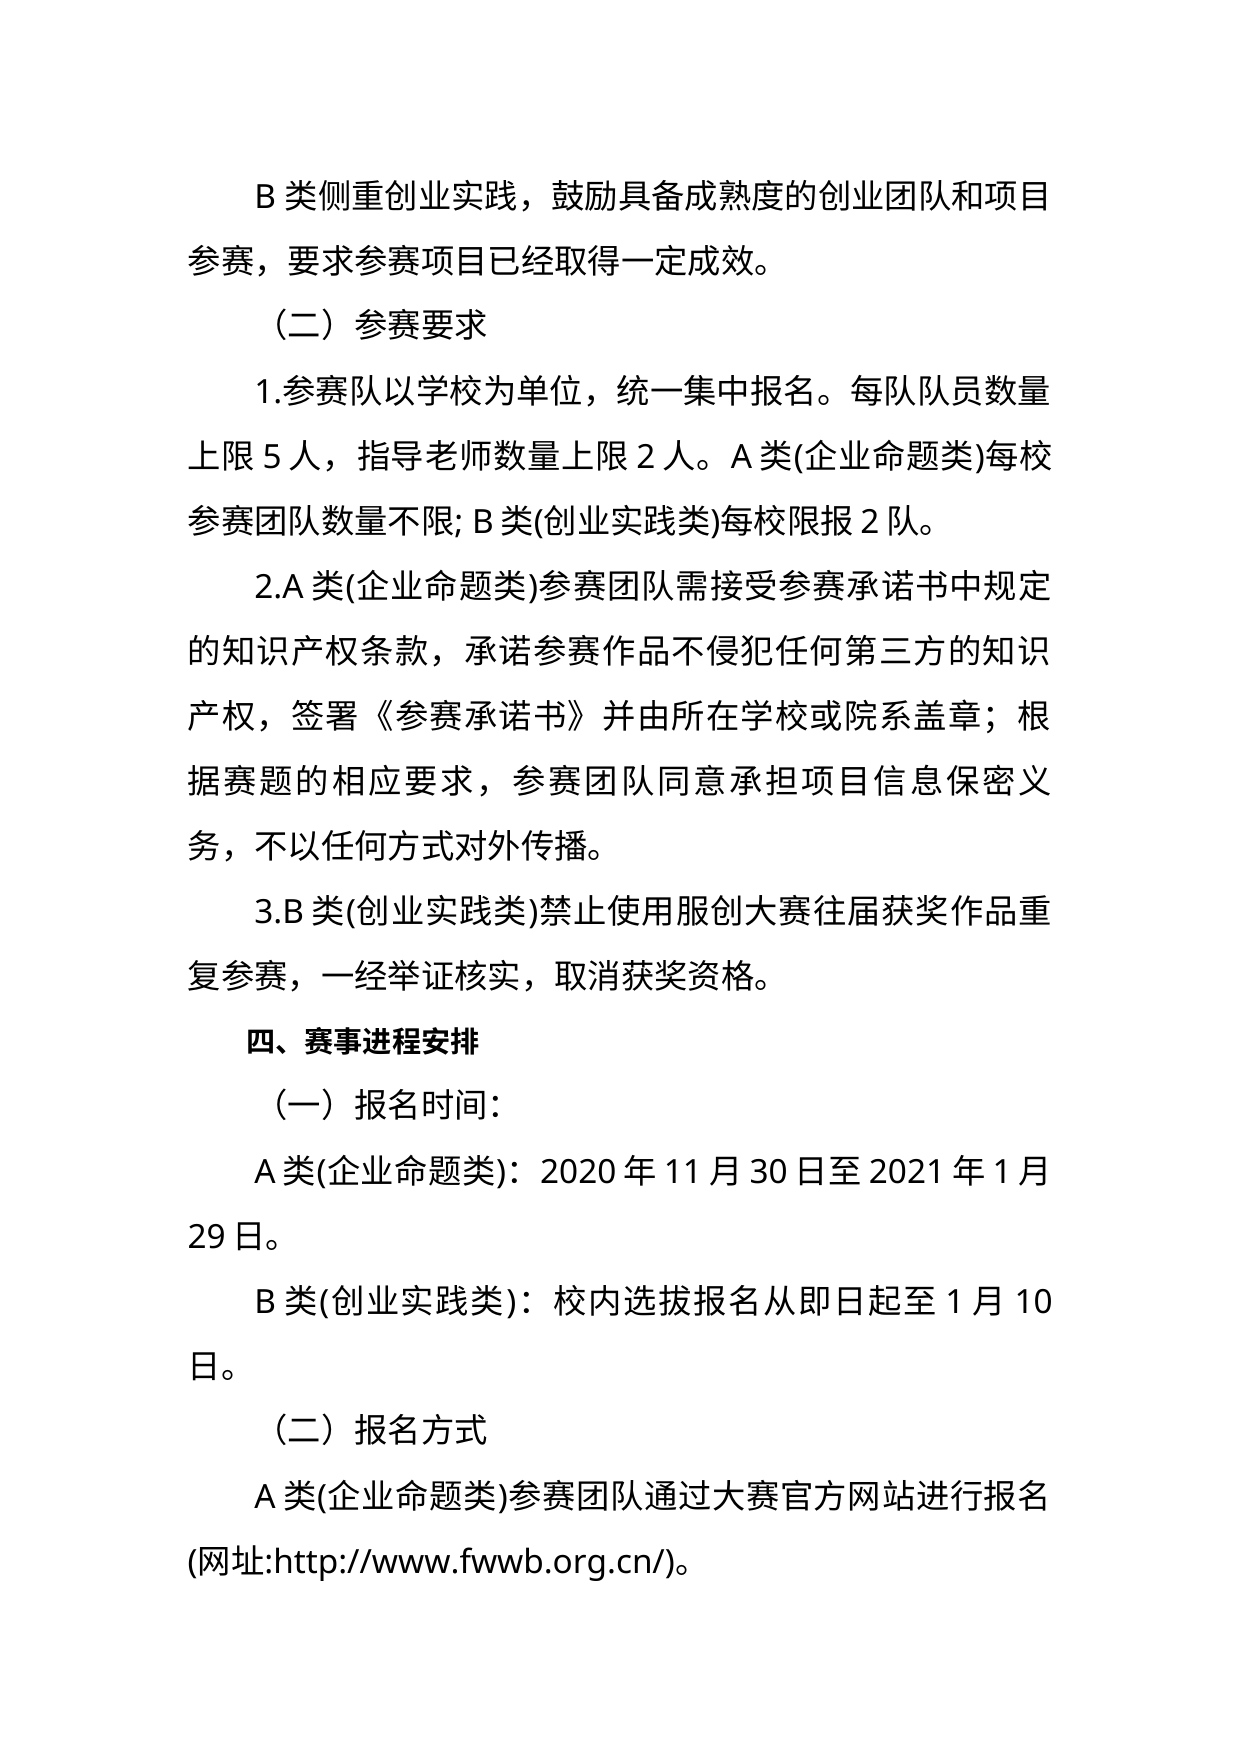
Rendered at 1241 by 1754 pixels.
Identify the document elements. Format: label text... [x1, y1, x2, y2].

text 1.参赛队以学校为单位，统一集中报名。每队队员数量上限5人，指导老师数量上限2人。A类(企业命题类)每校参赛团队数量不限; B类(创业实践类)每校限报2队。 [187, 357, 1053, 552]
text 3.B类(创业实践类)禁止使用服创大赛往届获奖作品重复参赛，一经举证核实，取消获奖资格。 [187, 877, 1053, 1007]
subtitle 四、赛事进程安排 [187, 1007, 1053, 1072]
text A类(企业命题类)参赛团队通过大赛官方网站进行报名(网址:http://www.fwwb.org.cn/)。 [187, 1462, 1053, 1592]
text （二）参赛要求 [187, 292, 1053, 357]
text B 类侧重创业实践，鼓励具备成熟度的创业团队和项目参赛，要求参赛项目已经取得一定成效。 [187, 162, 1053, 292]
text A类(企业命题类)：2020年11月30日至2021年1月29日。 [187, 1137, 1053, 1267]
text （二）报名方式 [187, 1397, 1053, 1462]
text B类(创业实践类)：校内选拔报名从即日起至1月10日。 [187, 1267, 1053, 1397]
text 2.A类(企业命题类)参赛团队需接受参赛承诺书中规定的知识产权条款，承诺参赛作品不侵犯任何第三方的知识产权，签署《参赛承诺书》并由所在学校或院系盖章；根据赛题的相应要求，参赛团队同意承担项目信息保密义务，不以任何方式对外传播。 [187, 552, 1053, 877]
text （一）报名时间： [187, 1072, 1053, 1137]
